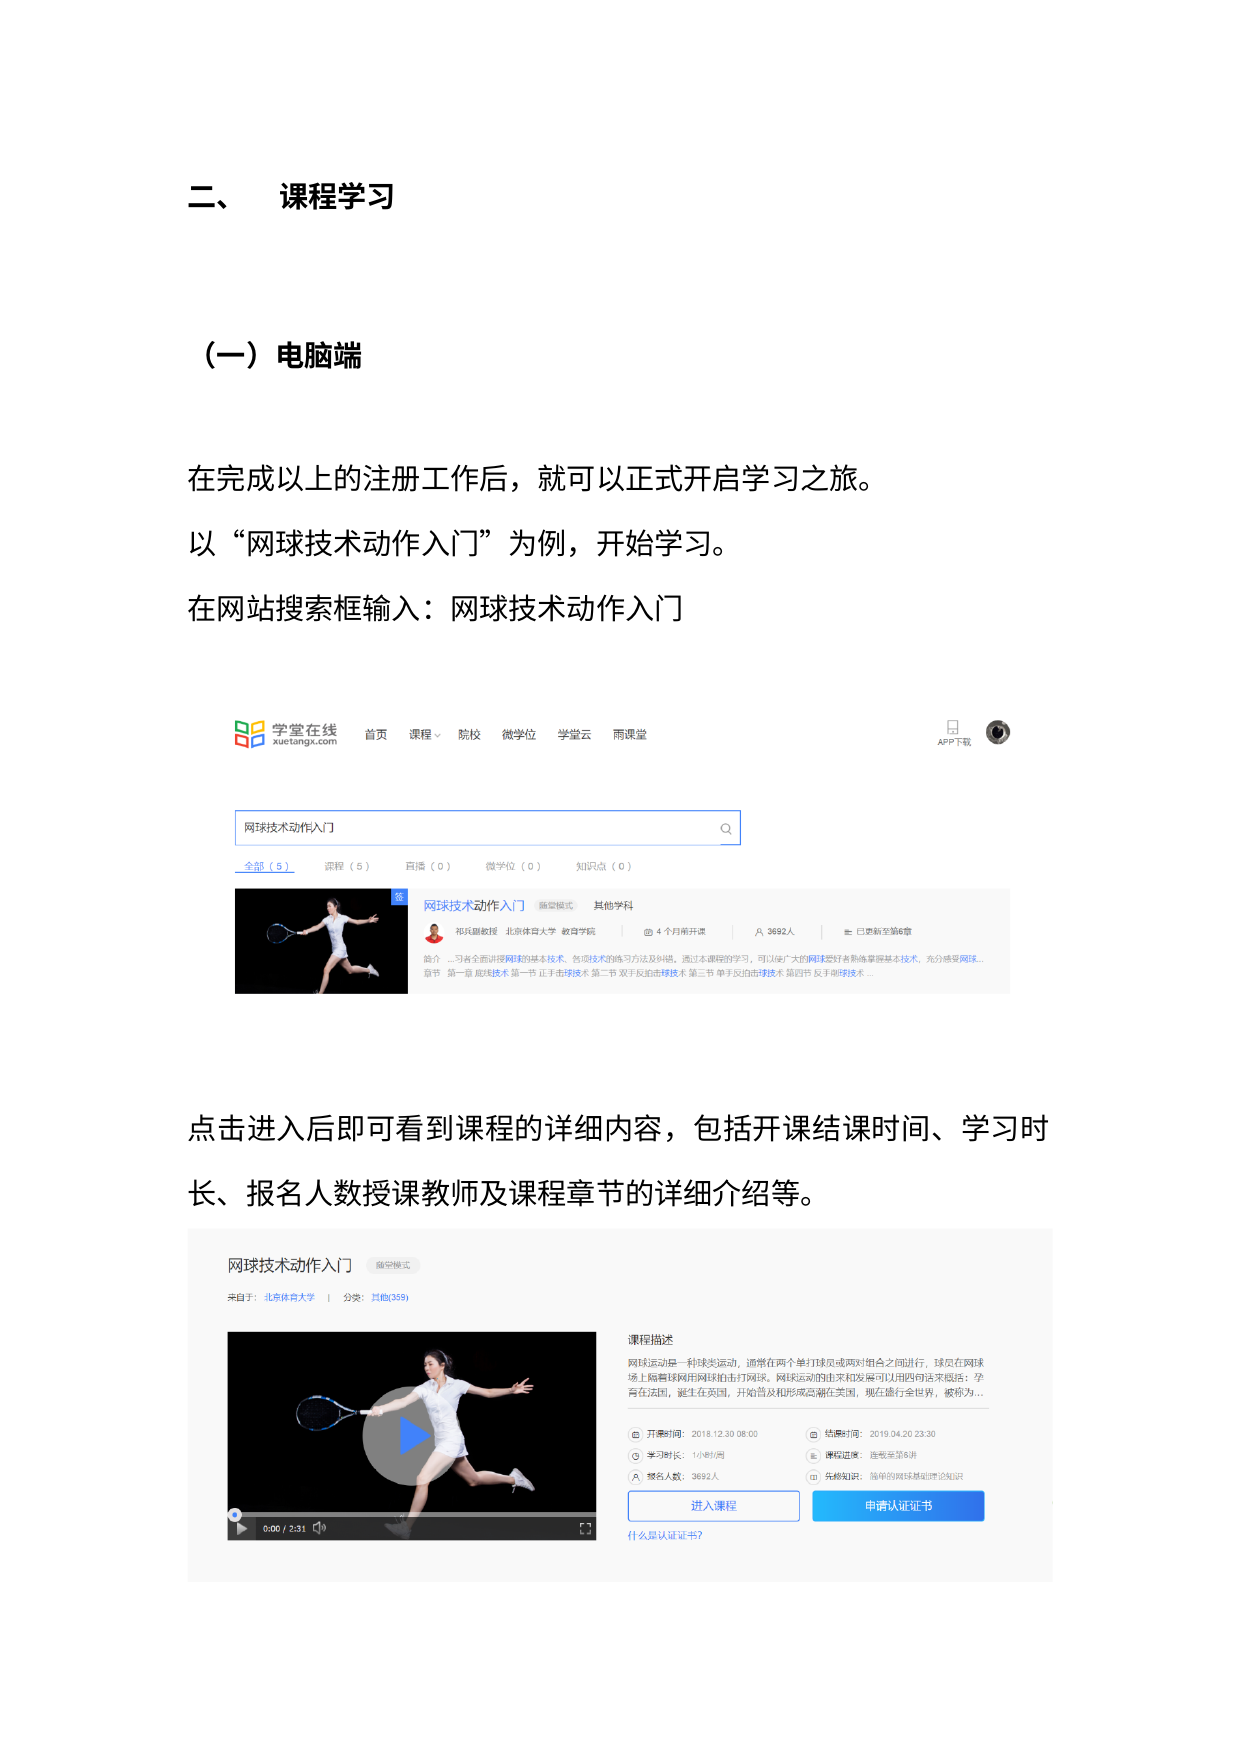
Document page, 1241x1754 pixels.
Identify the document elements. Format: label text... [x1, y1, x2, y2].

subtitle （一）电脑端 [187, 321, 1053, 386]
text 以“网球技术动作入门”为例，开始学习。 [187, 509, 1053, 574]
text 点击进入后即可看到课程的详细内容，包括开课结课时间、学习时长、报名人数授课教师及课程章节的详细介绍等。 [187, 1094, 1053, 1223]
text 在网站搜索框输入：网球技术动作入门 [187, 574, 1053, 639]
subtitle 课程学习 [187, 162, 1053, 227]
text 在完成以上的注册工作后，就可以正式开启学习之旅。 [187, 444, 1053, 509]
picture [187, 703, 1053, 1002]
picture [187, 1223, 1053, 1582]
